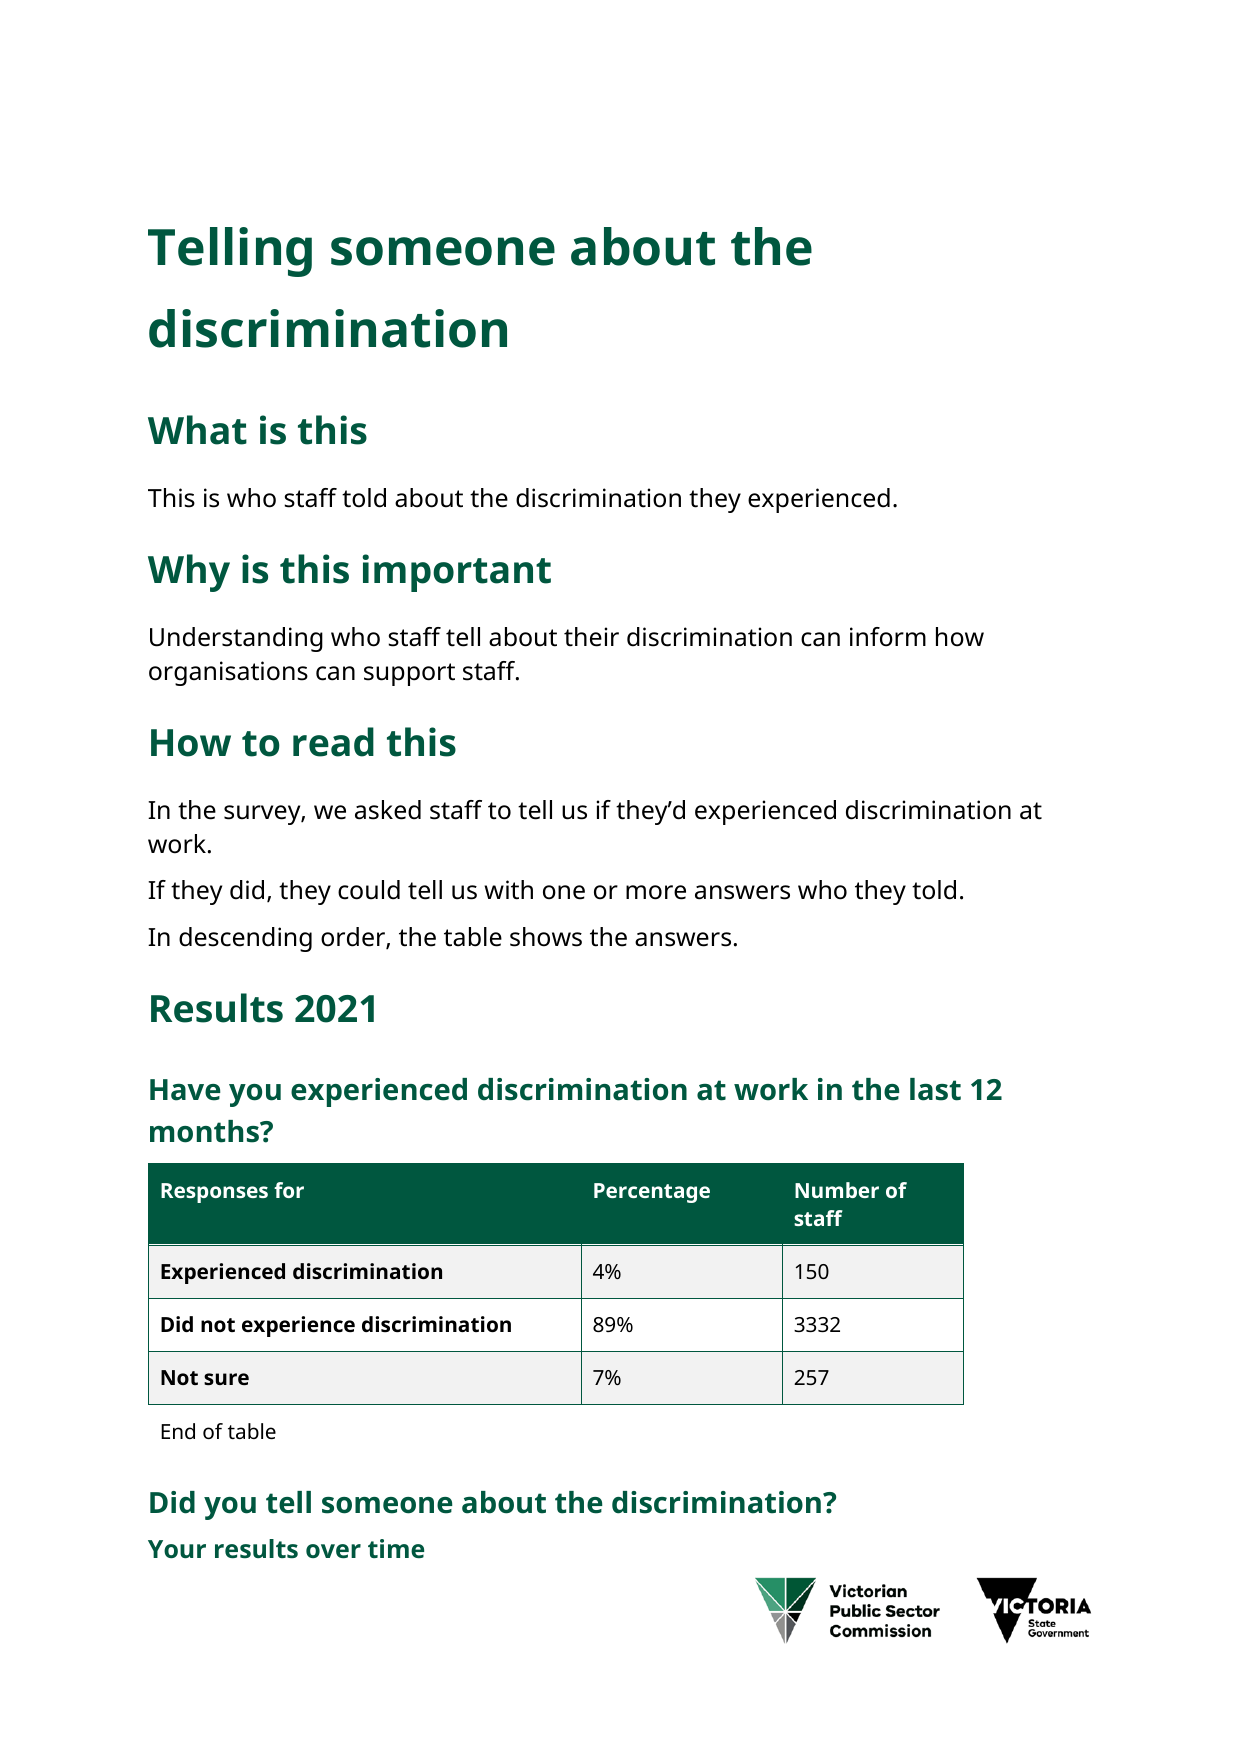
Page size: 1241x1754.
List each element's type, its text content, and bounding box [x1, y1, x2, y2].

subtitle Telling someone about the discrimination [148, 212, 1092, 362]
picture [754, 1577, 1093, 1645]
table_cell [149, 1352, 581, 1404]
text In the survey, we asked staff to tell us if they’d experienced discrimination at work. [148, 792, 1092, 861]
subtitle Did you tell someone about the discrimination? [148, 1482, 1092, 1522]
subtitle Results 2021 [148, 983, 1092, 1034]
text In descending order, the table shows the answers. [148, 919, 1092, 953]
subtitle Why is this important [148, 543, 1092, 594]
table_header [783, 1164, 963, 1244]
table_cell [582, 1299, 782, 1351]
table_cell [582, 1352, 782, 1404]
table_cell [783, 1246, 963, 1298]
subtitle What is this [148, 404, 1092, 455]
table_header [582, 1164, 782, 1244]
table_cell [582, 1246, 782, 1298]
subtitle Your results over time [148, 1532, 1092, 1566]
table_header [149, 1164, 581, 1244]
text If they did, they could tell us with one or more answers who they told. [148, 873, 1092, 907]
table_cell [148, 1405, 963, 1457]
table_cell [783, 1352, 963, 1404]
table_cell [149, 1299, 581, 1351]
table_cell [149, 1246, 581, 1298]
subtitle How to read this [148, 717, 1092, 768]
text This is who staff told about the discrimination they experienced. [148, 480, 1092, 514]
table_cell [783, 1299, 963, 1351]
subtitle Have you experienced discrimination at work in the last 12 months? [148, 1069, 1092, 1151]
text Understanding who staff tell about their discrimination can inform how organisations can support staff. [148, 619, 1092, 687]
